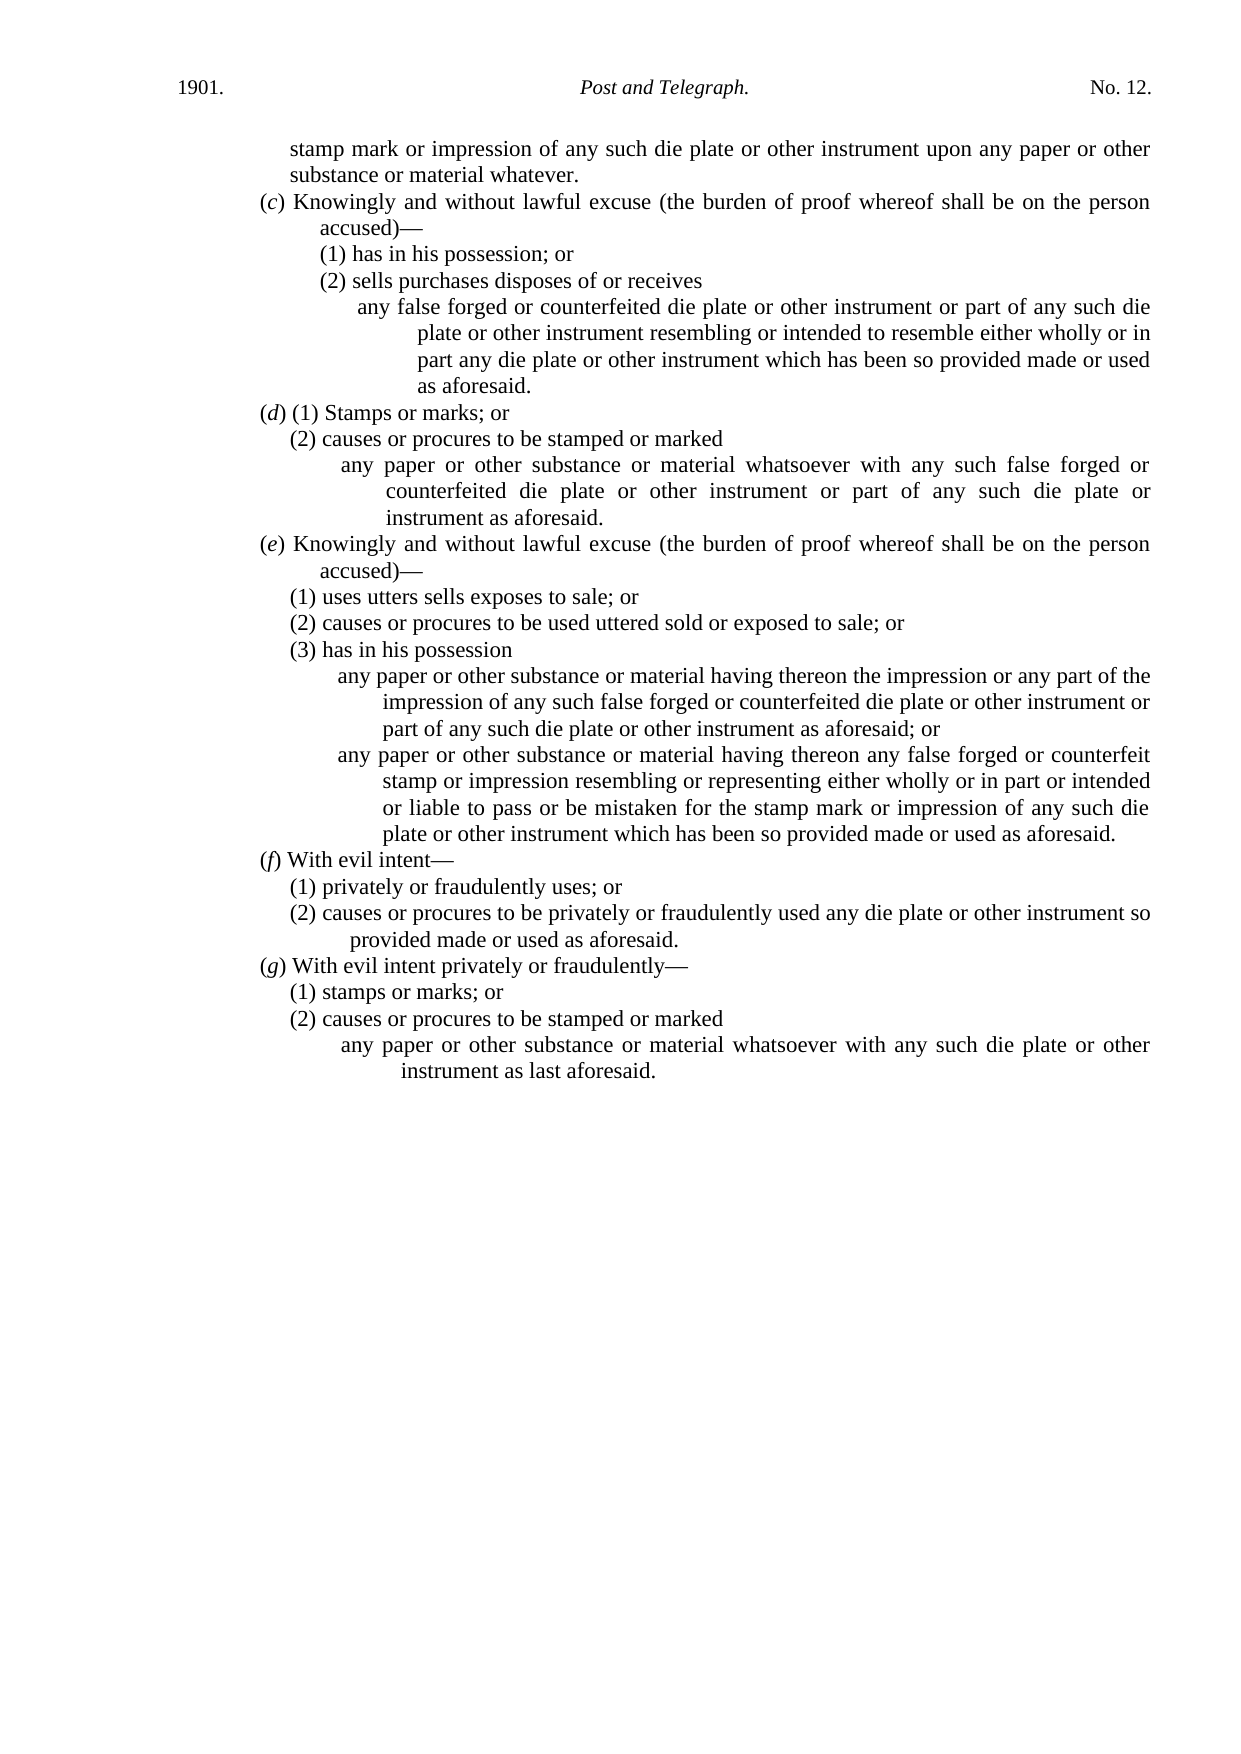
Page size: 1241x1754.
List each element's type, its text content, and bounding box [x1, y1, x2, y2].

text any paper or other substance or material whatsoever with any such die plate or other instrument as last aforesaid. [341, 1031, 1152, 1084]
text any false forged or counterfeited die plate or other instrument or part of any such die plate or other instrument resembling or intended to resemble either wholly or in part any die plate or other instrument which has been so provided made or used as aforesaid. [357, 293, 1152, 398]
text any paper or other substance or material having thereon any false forged or counterfeit stamp or impression resembling or representing either wholly or in part or intended or liable to pass or be mistaken for the stamp mark or impression of any such die plate or other instrument which has been so provided made or used as aforesaid. [337, 741, 1152, 847]
text (1) uses utters sells exposes to sale; or [289, 583, 1152, 609]
text (3) has in his possession [289, 636, 1152, 662]
text (f) With evil intent— [259, 847, 1152, 873]
text stamp mark or impression of any such die plate or other instrument upon any paper or other substance or material whatever. [289, 135, 1152, 188]
text any paper or other substance or material whatsoever with any such false forged or counterfeited die plate or other instrument or part of any such die plate or instrument as aforesaid. [341, 451, 1152, 530]
text (g) With evil intent privately or fraudulently— [259, 952, 1152, 978]
text (2) causes or procures to be privately or fraudulently used any die plate or other instrument so provided made or used as aforesaid. [289, 899, 1152, 952]
text (2) causes or procures to be stamped or marked [289, 1005, 1152, 1031]
text (e) Knowingly and without lawful excuse (the burden of proof whereof shall be on the person accused)— [259, 530, 1152, 583]
text (2) causes or procures to be used uttered sold or exposed to sale; or [289, 609, 1152, 636]
text (c) Knowingly and without lawful excuse (the burden of proof whereof shall be on the person accused)— [259, 188, 1152, 240]
text (2) causes or procures to be stamped or marked [289, 425, 1152, 451]
text (1) stamps or marks; or [289, 978, 1152, 1005]
text any paper or other substance or material having thereon the impression or any part of the impression of any such false forged or counterfeited die plate or other instrument or part of any such die plate or other instrument as aforesaid; or [337, 662, 1152, 741]
text (1) privately or fraudulently uses; or [289, 873, 1152, 899]
text (d) (1) Stamps or marks; or [259, 398, 1152, 425]
text (1) has in his possession; or [319, 240, 1152, 267]
text (2) sells purchases disposes of or receives [319, 267, 1152, 293]
